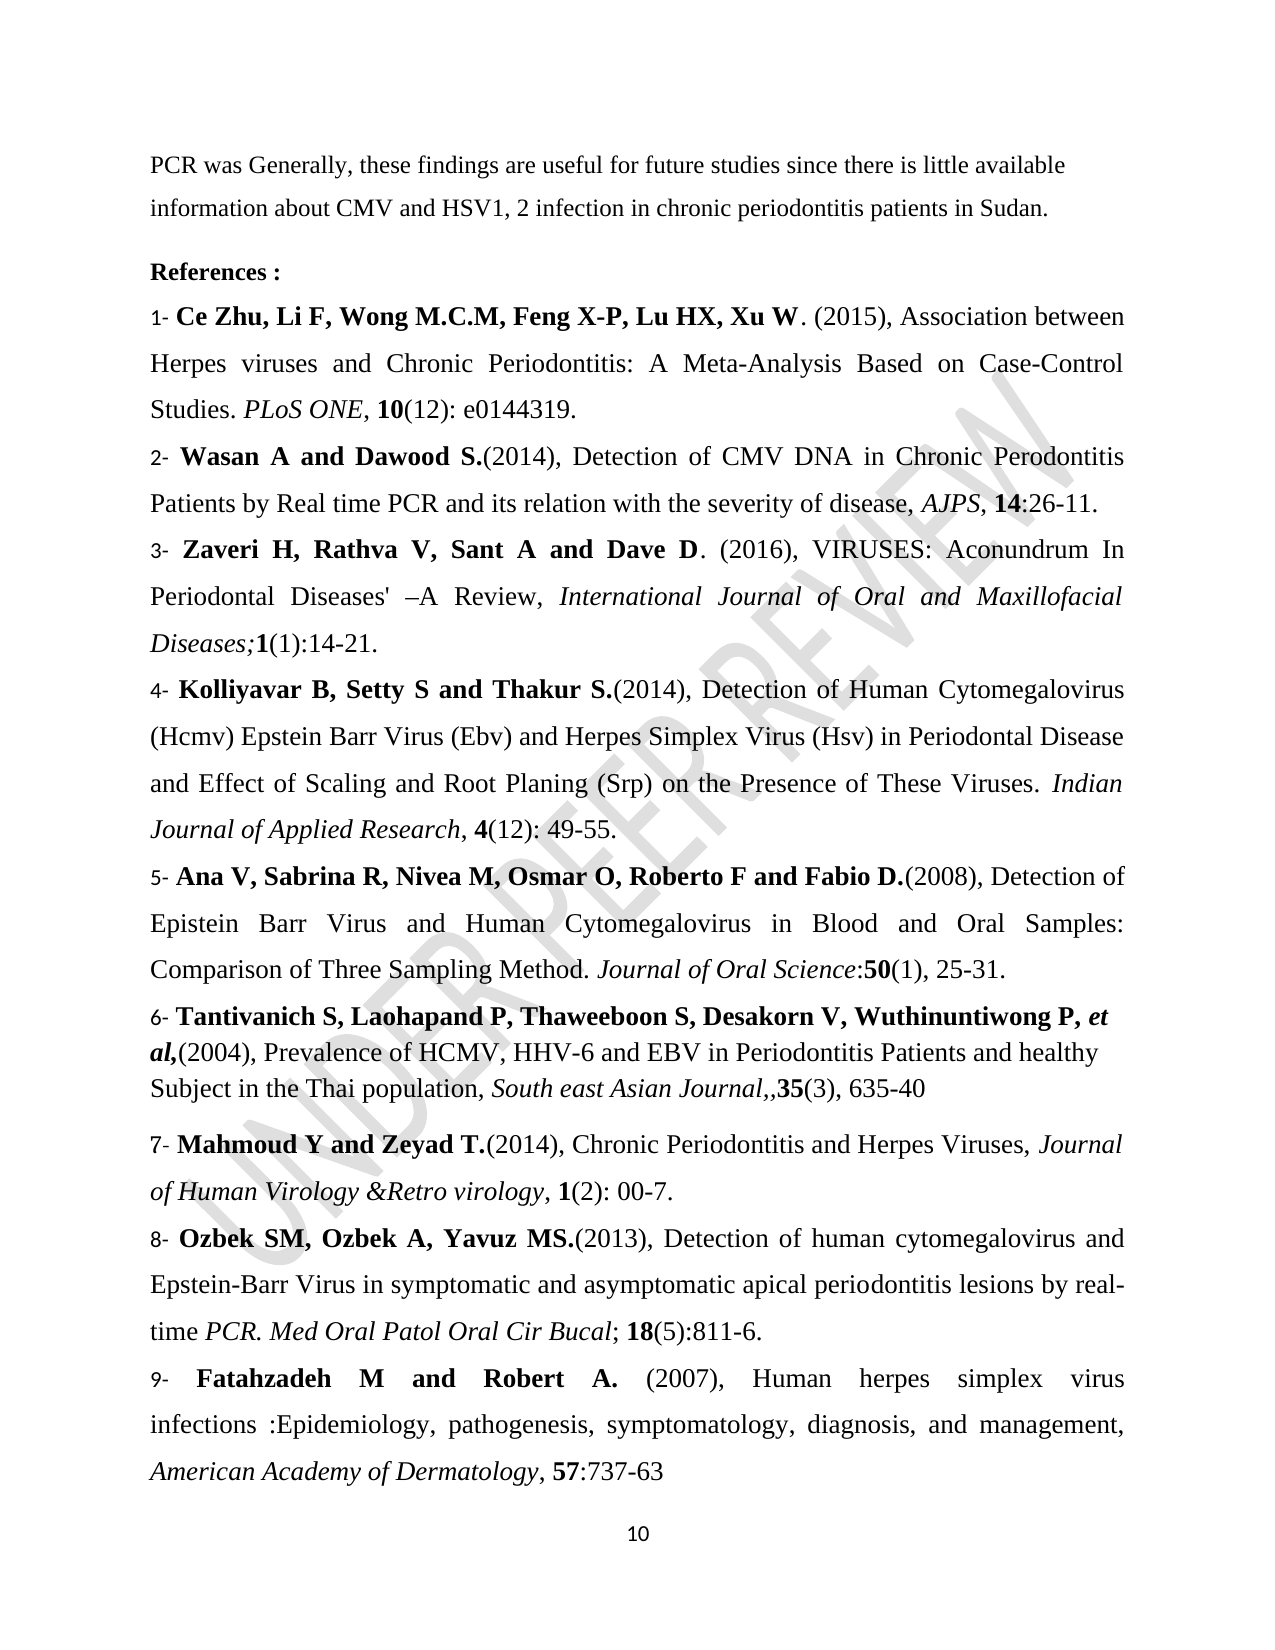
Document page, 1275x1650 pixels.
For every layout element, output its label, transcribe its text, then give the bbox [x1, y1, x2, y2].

text 6- Tantivanich S, Laohapand P, Thaweeboon S, Desakorn V, Wuthinuntiwong P, et al,(2004), Prevalence of HCMV, HHV-6 and EBV in Periodontitis Patients and healthy Subject in the Thai population, South east Asian Journal,,35(3), 635-40 [150, 1000, 1125, 1103]
text 9- Fatahzadeh M and Robert A. (2007), Human herpes simplex virus infections :Epidemiology, pathogenesis, symptomatology, diagnosis, and management, American Academy of Dermatology, 57:737-63254 [150, 1362, 1125, 1486]
text 4- Kolliyavar B, Setty S and Thakur S.(2014), Detection of Human Cytomegalovirus (Hcmv) Epstein Barr Virus (Ebv) and Herpes Simplex Virus (Hsv) in Periodontal Disease and Effect of Scaling and Root Planing (Srp) on the Presence of These Viruses. Indian Journal of Applied Research, 4(12): 49-55. [150, 673, 1125, 845]
text 2- Wasan A and Dawood S.(2014), Detection of CMV DNA in Chronic Perodontitis Patients by Real time PCR and its relation with the severity of disease, AJPS, 14:26-11. [150, 440, 1125, 518]
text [150, 150, 1125, 222]
text 5- Ana V, Sabrina R, Nivea M, Osmar O, Roberto F and Fabio D.(2008), Detection of Epistein Barr Virus and Human Cytomegalovirus in Blood and Oral Samples: Comparison of Three Sampling Method. Journal of Oral Science:50(1), 25-31. [150, 860, 1125, 985]
text 8- Ozbek SM, Ozbek A, Yavuz MS.(2013), Detection of human cytomegalovirus and Epstein-Barr Virus in symptomatic and asymptomatic apical periodontitis lesions by real-time PCR. Med Oral Patol Oral Cir Bucal; 18(5):811-6. [150, 1222, 1125, 1346]
text References : [150, 257, 1125, 286]
text 3- Zaveri H, Rathva V, Sant A and Dave D. (2016), VIRUSES: Aconundrum In Periodontal Diseases' –A Review, International Journal of Oral and Maxillofacial Diseases;1(1):14-21. [150, 533, 1125, 658]
text 7- Mahmoud Y and Zeyad T.(2014), Chronic Periodontitis and Herpes Viruses, Journal of Human Virology &Retro virology, 1(2): 00-7. [150, 1128, 1125, 1206]
text 1- Ce Zhu, Li F, Wong M.C.M, Feng X-P, Lu HX, Xu W. (2015), Association between Herpes viruses and Chronic Periodontitis: A Meta-Analysis Based on Case-Control Studies. PLoS ONE, 10(12): e0144319. [150, 300, 1125, 425]
